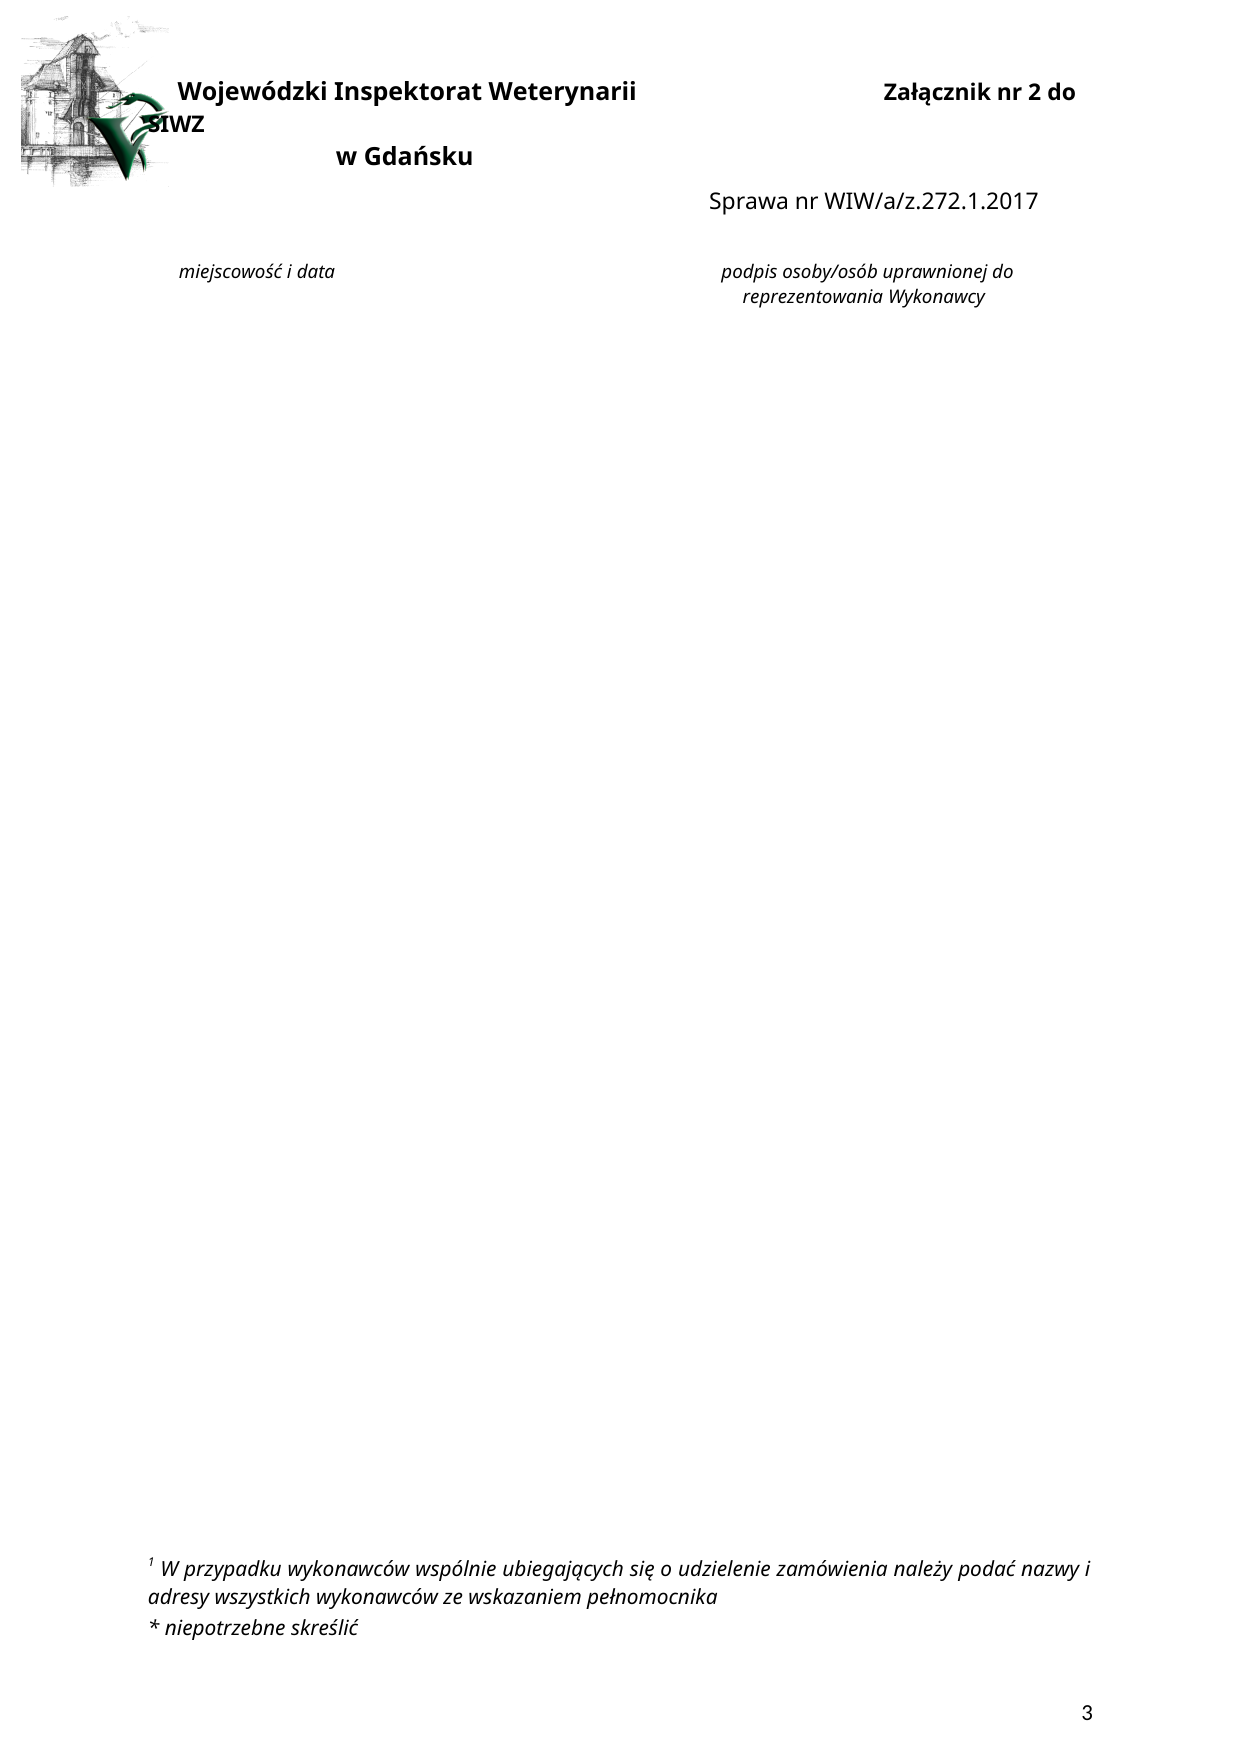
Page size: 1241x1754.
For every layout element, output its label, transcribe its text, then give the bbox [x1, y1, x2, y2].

picture [21, 16, 169, 187]
text miejscowość i data podpis osoby/osób uprawnionej do [179, 258, 1093, 283]
text reprezentowania Wykonawcy [723, 283, 1093, 309]
